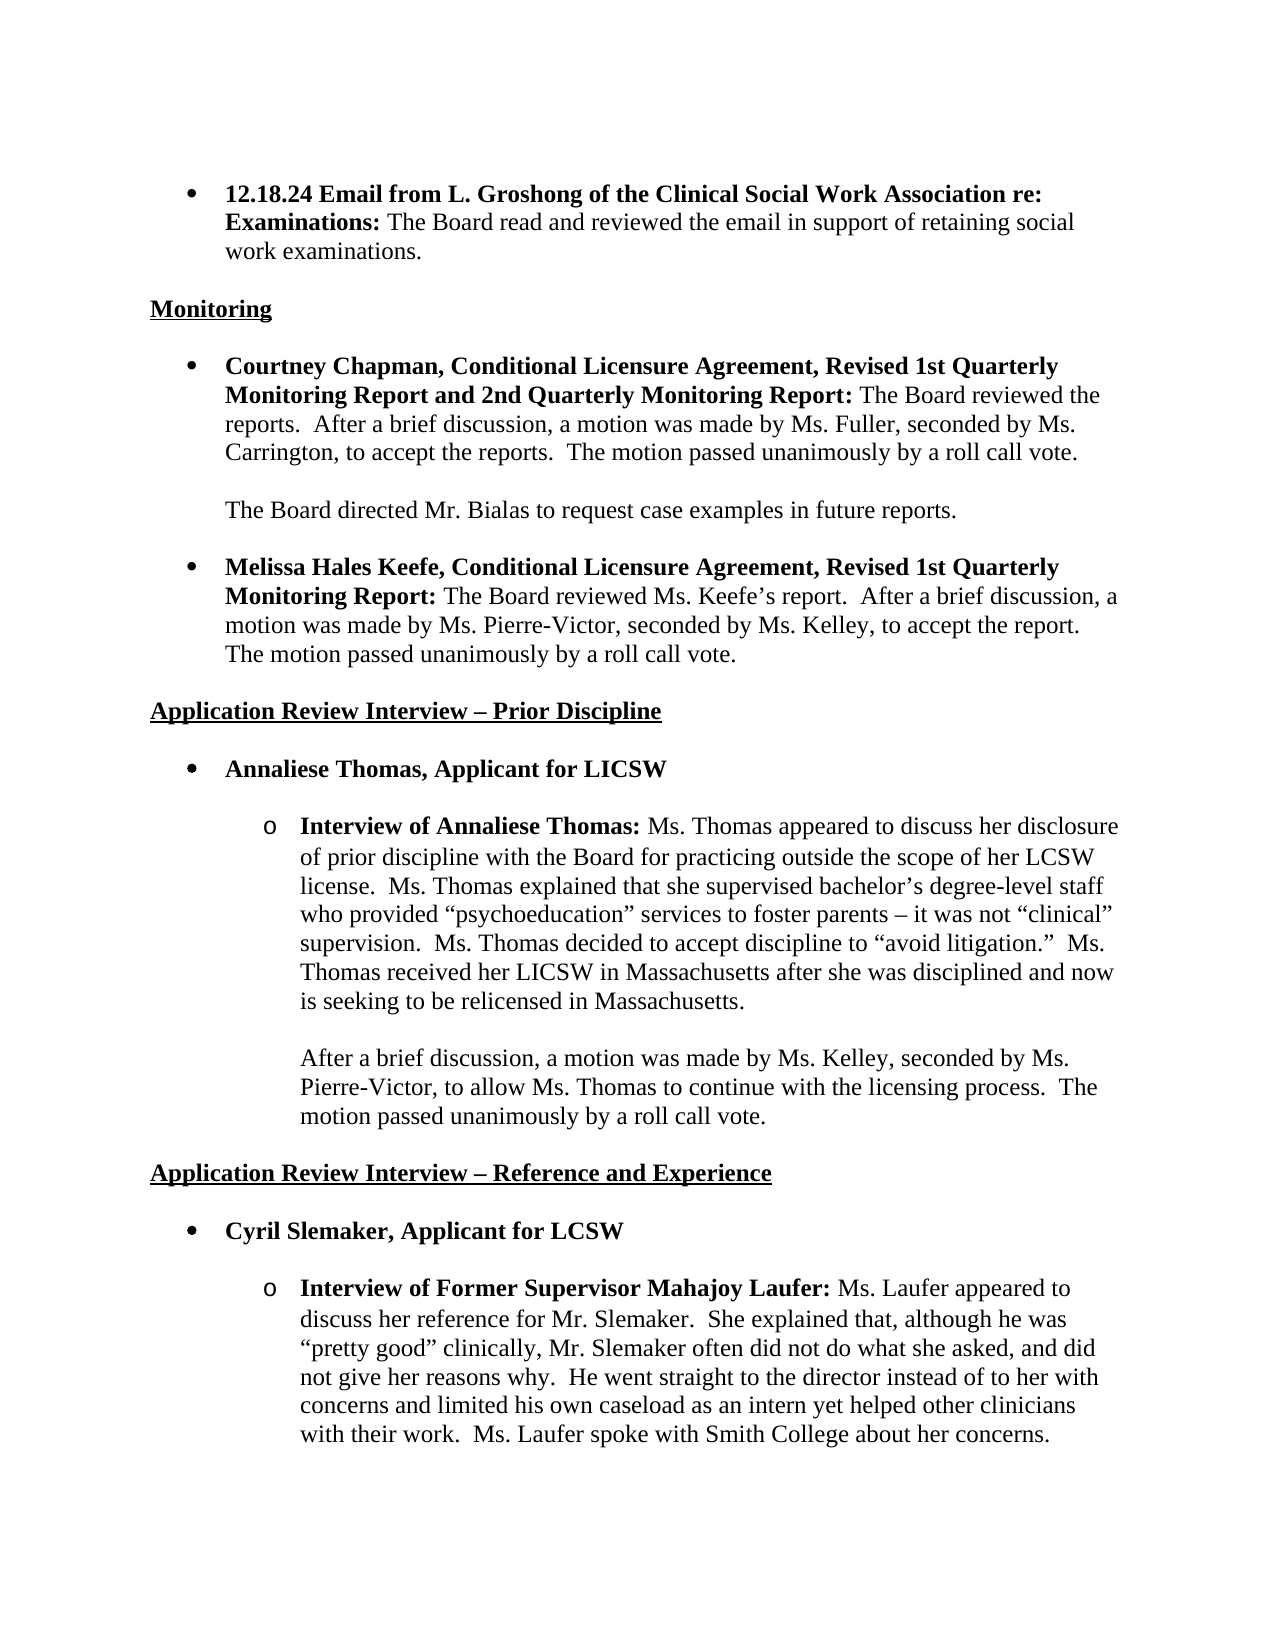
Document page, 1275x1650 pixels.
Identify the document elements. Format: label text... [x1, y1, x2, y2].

list Melissa Hales Keefe, Conditional Licensure Agreement, Revised 1st Quarterly Monitoring Report: The Board reviewed Ms. Keefe’s report. After a brief discussion, a motion was made by Ms. Pierre-Victor, seconded by Ms. Kelley, to accept the report. The motion passed unanimously by a roll call vote. [187, 552, 1125, 667]
text Application Review Interview – Prior Discipline [150, 696, 1125, 725]
list Cyril Slemaker, Applicant for LCSW [187, 1216, 1125, 1244]
text Monitoring [150, 294, 1125, 322]
text The Board directed Mr. Bialas to request case examples in future reports. [225, 495, 1125, 524]
text Application Review Interview – Reference and Experience [150, 1158, 1125, 1187]
list 12.18.24 Email from L. Groshong of the Clinical Social Work Association re: Examinations: The Board read and reviewed the email in support of retaining social work examinations. [187, 179, 1125, 265]
text After a brief discussion, a motion was made by Ms. Kelley, seconded by Ms. Pierre-Victor, to allow Ms. Thomas to continue with the licensing process. The motion passed unanimously by a roll call vote. [300, 1043, 1125, 1129]
list Interview of Annaliese Thomas: Ms. Thomas appeared to discuss her disclosure of prior discipline with the Board for practicing outside the scope of her LCSW license. Ms. Thomas explained that she supervised bachelor’s degree-level staff who provided “psychoeducation” services to foster parents – it was not “clinical” supervision. Ms. Thomas decided to accept discipline to “avoid litigation.” Ms. Thomas received her LICSW in Massachusetts after she was disciplined and now is seeking to be relicensed in Massachusetts. [262, 811, 1125, 1014]
list Annaliese Thomas, Applicant for LICSW [187, 754, 1125, 782]
list Courtney Chapman, Conditional Licensure Agreement, Revised 1st Quarterly Monitoring Report and 2nd Quarterly Monitoring Report: The Board reviewed the reports. After a brief discussion, a motion was made by Ms. Fuller, seconded by Ms. Carrington, to accept the reports. The motion passed unanimously by a roll call vote. [187, 351, 1125, 466]
list Interview of Former Supervisor Mahajoy Laufer: Ms. Laufer appeared to discuss her reference for Mr. Slemaker. She explained that, although he was “pretty good” clinically, Mr. Slemaker often did not do what she asked, and did not give her reasons why. He went straight to the director instead of to her with concerns and limited his own caseload as an intern yet helped other clinicians with their work. Ms. Laufer spoke with Smith College about her concerns. [262, 1273, 1125, 1448]
